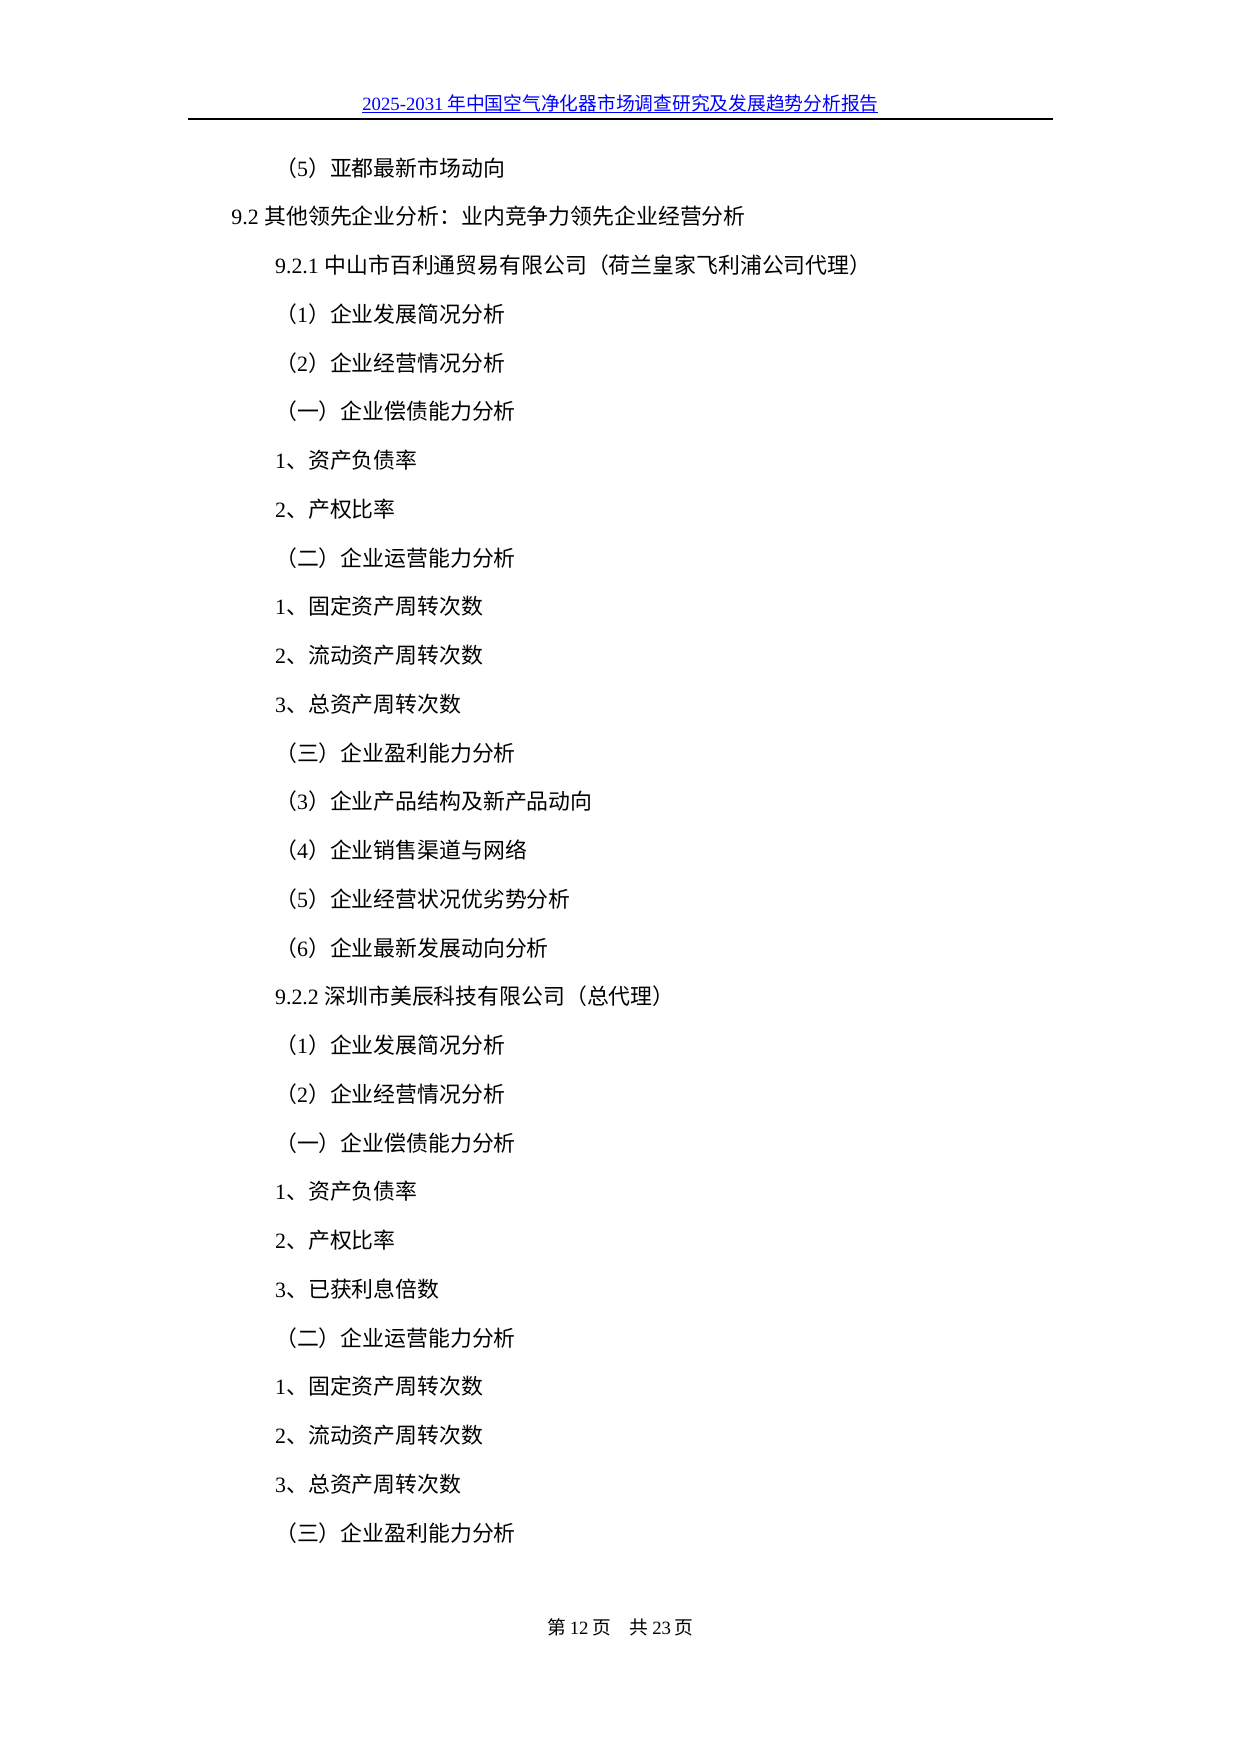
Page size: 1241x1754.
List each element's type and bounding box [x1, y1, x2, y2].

text [187, 150, 1053, 1548]
